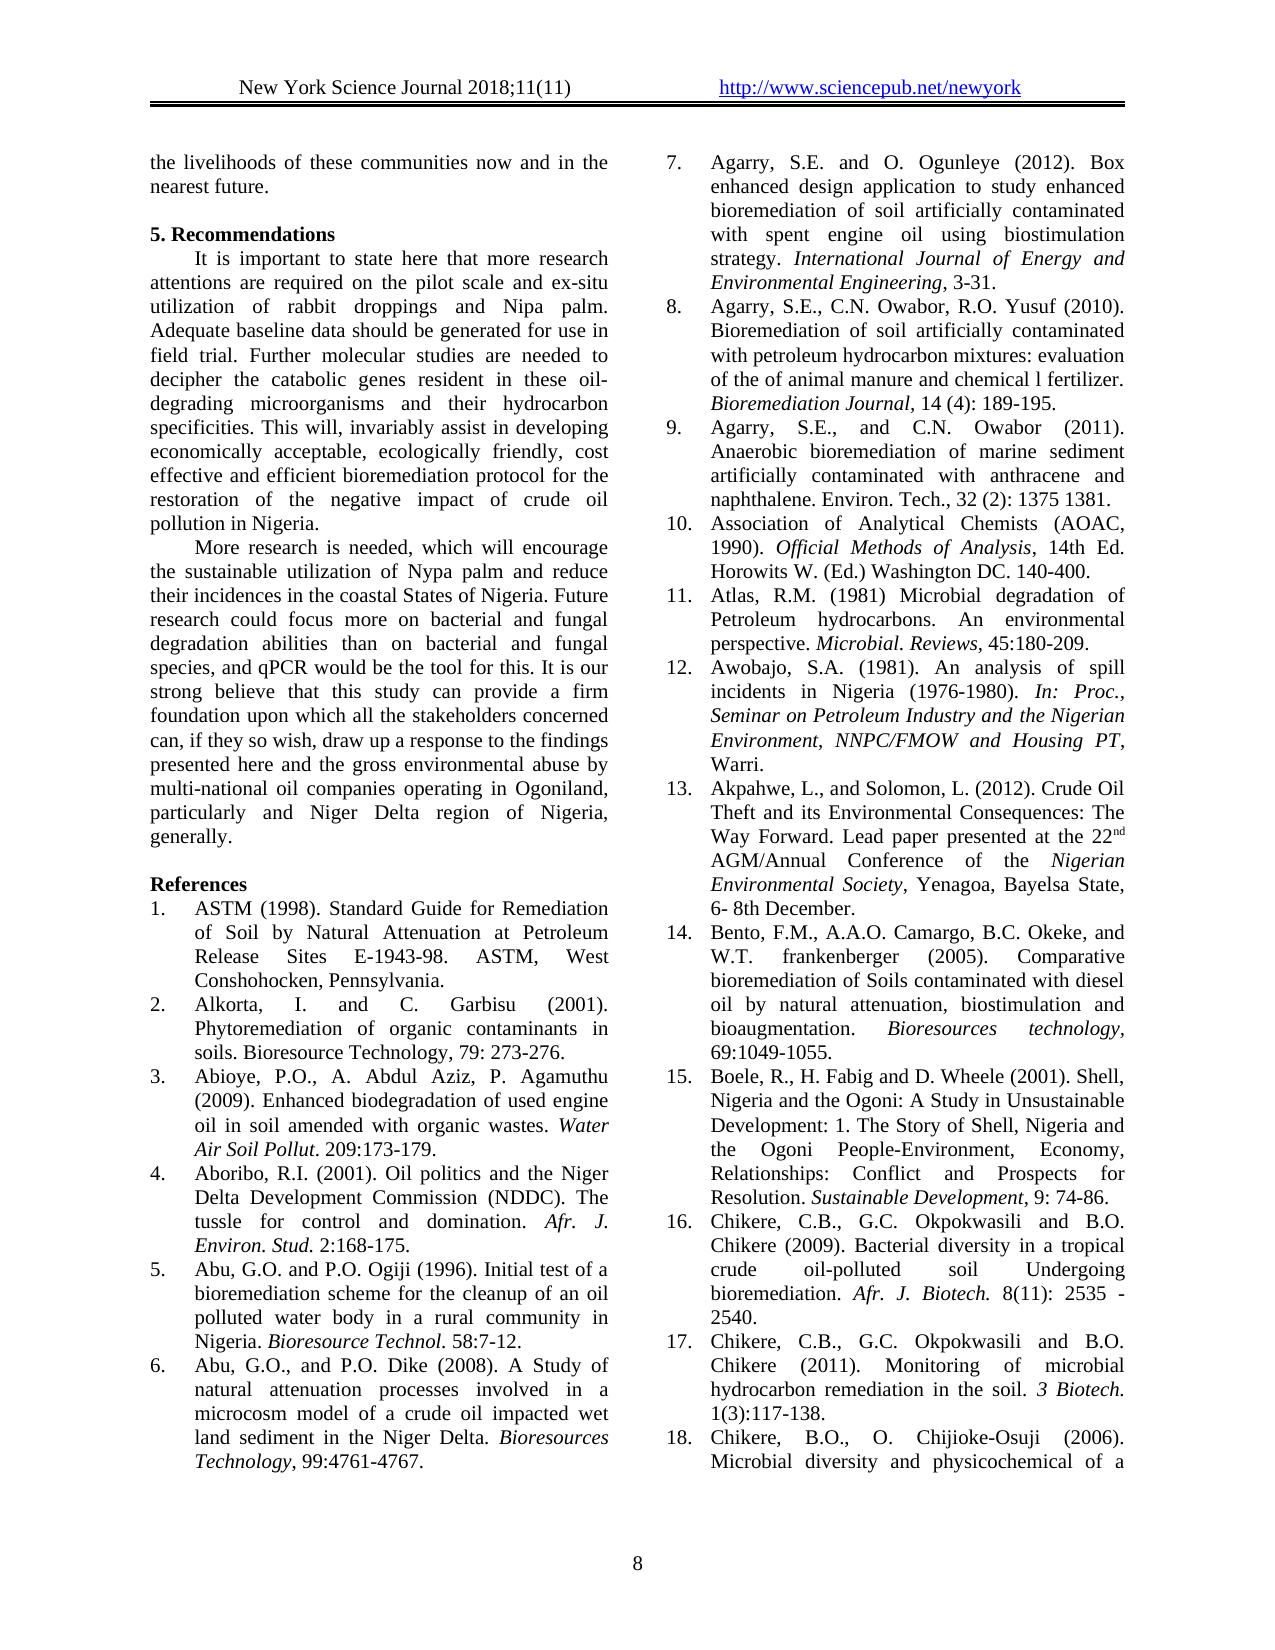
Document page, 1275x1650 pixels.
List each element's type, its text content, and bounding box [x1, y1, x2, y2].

list ASTM (1998). Standard Guide for Remediation of Soil by Natural Attenuation at Petroleum Release Sites E-1943-98. ASTM, West Conshohocken, Pennsylvania. [150, 896, 609, 992]
text References [150, 872, 609, 896]
list Atlas, R.M. (1981) Microbial degradation of Petroleum hydrocarbons. An environmental perspective. Microbial. Reviews, 45:180-209. [666, 583, 1125, 655]
list Akpahwe, L., and Solomon, L. (2012). Crude Oil Theft and its Environmental Consequences: The Way Forward. Lead paper presented at the 22nd AGM/Annual Conference of the Nigerian Environmental Society, Yenagoa, Bayelsa State, 6- 8th December. [666, 776, 1125, 920]
list Chikere, C.B., G.C. Okpokwasili and B.O. Chikere (2011). Monitoring of microbial hydrocarbon remediation in the soil. 3 Biotech. 1(3):117-138. [666, 1329, 1125, 1425]
list Chikere, C.B., G.C. Okpokwasili and B.O. Chikere (2009). Bacterial diversity in a tropical crude oil-polluted soil Undergoing bioremediation. Afr. J. Biotech. 8(11): 2535 - 2540. [666, 1209, 1125, 1329]
list Agarry, S.E., C.N. Owabor, R.O. Yusuf (2010). Bioremediation of soil artificially contaminated with petroleum hydrocarbon mixtures: evaluation of the of animal manure and chemical l fertilizer. Bioremediation Journal, 14 (4): 189-195. [666, 294, 1125, 415]
list Abu, G.O., and P.O. Dike (2008). A Study of natural attenuation processes involved in a microcosm model of a crude oil impacted wet land sediment in the Niger Delta. Bioresources Technology, 99:4761-4767. [150, 1353, 609, 1473]
list Alkorta, I. and C. Garbisu (2001). Phytoremediation of organic contaminants in soils. Bioresource Technology, 79: 273-276. [150, 992, 609, 1064]
list Abu, G.O. and P.O. Ogiji (1996). Initial test of a bioremediation scheme for the cleanup of an oil polluted water body in a rural community in Nigeria. Bioresource Technol. 58:7-12. [150, 1257, 609, 1353]
list Agarry, S.E., and C.N. Owabor (2011). Anaerobic bioremediation of marine sediment artificially contaminated with anthracene and naphthalene. Environ. Tech., 32 (2): 1375 1381. [666, 415, 1125, 511]
list Agarry, S.E. and O. Ogunleye (2012). Box enhanced design application to study enhanced bioremediation of soil artificially contaminated with spent engine oil using biostimulation strategy. International Journal of Energy and Environmental Engineering, 3-31. [666, 150, 1125, 294]
text 5. Recommendations [150, 222, 609, 246]
list Bento, F.M., A.A.O. Camargo, B.C. Okeke, and W.T. frankenberger (2005). Comparative bioremediation of Soils contaminated with diesel oil by natural attenuation, biostimulation and bioaugmentation. Bioresources technology, 69:1049-1055. [666, 920, 1125, 1064]
list Association of Analytical Chemists (AOAC, 1990). Official Methods of Analysis, 14th Ed. Horowits W. (Ed.) Washington DC. 140-400. [666, 511, 1125, 583]
list Awobajo, S.A. (1981). An analysis of spill incidents in Nigeria (1976-1980). In: Proc., Seminar on Petroleum Industry and the Nigerian Environment, NNPC/FMOW and Housing PT, Warri. [666, 655, 1125, 776]
list Aboribo, R.I. (2001). Oil politics and the Niger Delta Development Commission (NDDC). The tussle for control and domination. Afr. J. Environ. Stud. 2:168-175. [150, 1161, 609, 1257]
text It is important to state here that more research attentions are required on the pilot scale and ex-situ utilization of rabbit droppings and Nipa palm. Adequate baseline data should be generated for use in field trial. Further molecular studies are needed to decipher the catabolic genes resident in these oil-degrading microorganisms and their hydrocarbon specificities. This will, invariably assist in developing economically acceptable, ecologically friendly, cost effective and efficient bioremediation protocol for the restoration of the negative impact of crude oil pollution in Nigeria. [150, 246, 609, 535]
text More research is needed, which will encourage the sustainable utilization of Nypa palm and reduce their incidences in the coastal States of Nigeria. Future research could focus more on bacterial and fungal degradation abilities than on bacterial and fungal species, and qPCR would be the tool for this. It is our strong believe that this study can provide a firm foundation upon which all the stakeholders concerned can, if they so wish, draw up a response to the findings presented here and the gross environmental abuse by multi-national oil companies operating in Ogoniland, particularly and Niger Delta region of Nigeria, generally. [150, 535, 609, 848]
list Abioye, P.O., A. Abdul Aziz, P. Agamuthu (2009). Enhanced biodegradation of used engine oil in soil amended with organic wastes. Water Air Soil Pollut. 209:173-179. [150, 1064, 609, 1161]
list Boele, R., H. Fabig and D. Wheele (2001). Shell, Nigeria and the Ogoni: A Study in Unsustainable Development: 1. The Story of Shell, Nigeria and the Ogoni People-Environment, Economy, Relationships: Conflict and Prospects for Resolution. Sustainable Development, 9: 74-86. [666, 1064, 1125, 1209]
